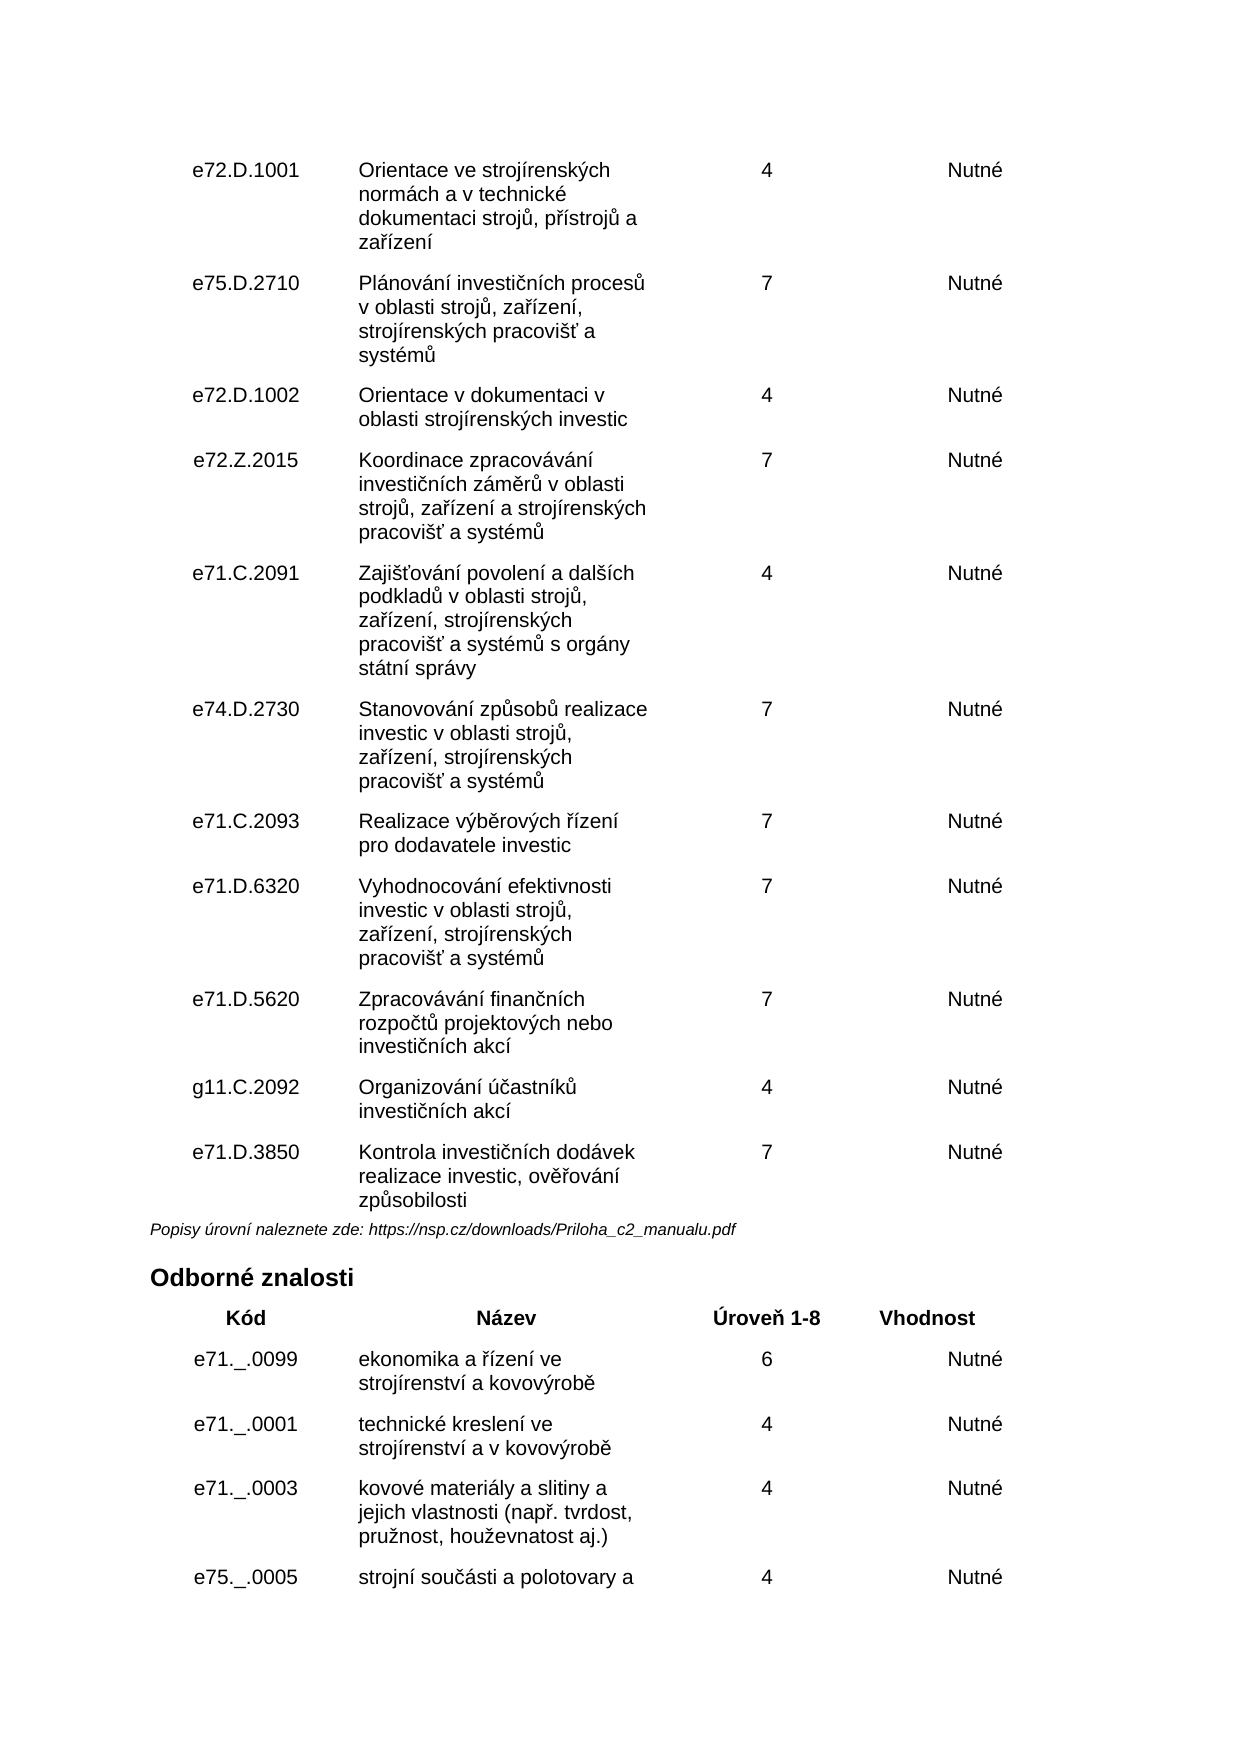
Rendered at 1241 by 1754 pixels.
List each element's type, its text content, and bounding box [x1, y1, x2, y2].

table_cell 4 [663, 1403, 871, 1468]
table_cell 7 [663, 801, 871, 866]
table_cell Plánování investičních procesů v oblasti strojů, zařízení, strojírenských pracovišť a systémů [350, 263, 662, 375]
table_cell Nutné [871, 440, 1079, 552]
subtitle Odborné znalosti [150, 1263, 1090, 1292]
table_cell 7 [663, 689, 871, 801]
table_cell 4 [663, 375, 871, 439]
table_cell 4 [663, 1067, 871, 1131]
table_header Název [350, 1298, 662, 1338]
table_header Úroveň 1-8 [663, 1298, 871, 1338]
table_cell ekonomika a řízení ve strojírenství a kovovýrobě [350, 1339, 662, 1403]
table_cell e71.D.5620 [142, 978, 350, 1067]
text Popisy úrovní naleznete zde: https://nsp.cz/downloads/Priloha_c2_manualu.pdf [150, 1220, 1090, 1239]
table_cell Nutné [871, 1131, 1079, 1220]
table_cell e71._.0001 [142, 1403, 350, 1468]
table_cell 7 [663, 978, 871, 1067]
table_cell e75._.0005 [142, 1556, 350, 1597]
table_header Vhodnost [871, 1298, 1079, 1338]
table_cell kovové materiály a slitiny a jejich vlastnosti (např. tvrdost, pružnost, houževnatost aj.) [350, 1468, 662, 1556]
table_cell Koordinace zpracovávání investičních záměrů v oblasti strojů, zařízení a strojírenských pracovišť a systémů [350, 440, 662, 552]
table_cell e74.D.2730 [142, 689, 350, 801]
table_cell Zpracovávání finančních rozpočtů projektových nebo investičních akcí [350, 978, 662, 1067]
table_cell e72.Z.2015 [142, 440, 350, 552]
table_cell Nutné [871, 150, 1079, 262]
table_cell 4 [663, 1556, 871, 1597]
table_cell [350, 1556, 662, 1597]
table_cell Nutné [871, 375, 1079, 439]
table_cell e71.D.6320 [142, 866, 350, 978]
table_header Kód [142, 1298, 350, 1338]
table_cell 4 [663, 1468, 871, 1556]
table_cell g11.C.2092 [142, 1067, 350, 1131]
table_cell Nutné [871, 978, 1079, 1067]
table_cell e72.D.1001 [142, 150, 350, 262]
table_cell Stanovování způsobů realizace investic v oblasti strojů, zařízení, strojírenských pracovišť a systémů [350, 689, 662, 801]
table_cell e72.D.1002 [142, 375, 350, 439]
table_cell 4 [663, 552, 871, 688]
table_cell Nutné [871, 801, 1079, 866]
table_cell technické kreslení ve strojírenství a v kovovýrobě [350, 1403, 662, 1468]
table_cell e71._.0099 [142, 1339, 350, 1403]
table_cell Nutné [871, 1067, 1079, 1131]
table_cell 7 [663, 1131, 871, 1220]
table_cell e71._.0003 [142, 1468, 350, 1556]
table_cell e71.C.2091 [142, 552, 350, 688]
table_cell 7 [663, 263, 871, 375]
table_cell e75.D.2710 [142, 263, 350, 375]
table_cell Realizace výběrových řízení pro dodavatele investic [350, 801, 662, 866]
table_cell Nutné [871, 1556, 1079, 1597]
table_cell Kontrola investičních dodávek realizace investic, ověřování způsobilosti [350, 1131, 662, 1220]
table_cell Nutné [871, 1468, 1079, 1556]
table_cell Vyhodnocování efektivnosti investic v oblasti strojů, zařízení, strojírenských pracovišť a systémů [350, 866, 662, 978]
table_cell Orientace ve strojírenských normách a v technické dokumentaci strojů, přístrojů a zařízení [350, 150, 662, 262]
table_cell Nutné [871, 1403, 1079, 1468]
table_cell Zajišťování povolení a dalších podkladů v oblasti strojů, zařízení, strojírenských pracovišť a systémů s orgány státní správy [350, 552, 662, 688]
table_cell Orientace v dokumentaci v oblasti strojírenských investic [350, 375, 662, 439]
table_cell Nutné [871, 689, 1079, 801]
table_cell 7 [663, 440, 871, 552]
table_cell Nutné [871, 866, 1079, 978]
table_cell e71.C.2093 [142, 801, 350, 866]
table_cell Nutné [871, 263, 1079, 375]
table_cell 7 [663, 866, 871, 978]
table_cell Organizování účastníků investičních akcí [350, 1067, 662, 1131]
table_cell 4 [663, 150, 871, 262]
table_cell Nutné [871, 552, 1079, 688]
table_cell 6 [663, 1339, 871, 1403]
table_cell e71.D.3850 [142, 1131, 350, 1220]
table_cell Nutné [871, 1339, 1079, 1403]
